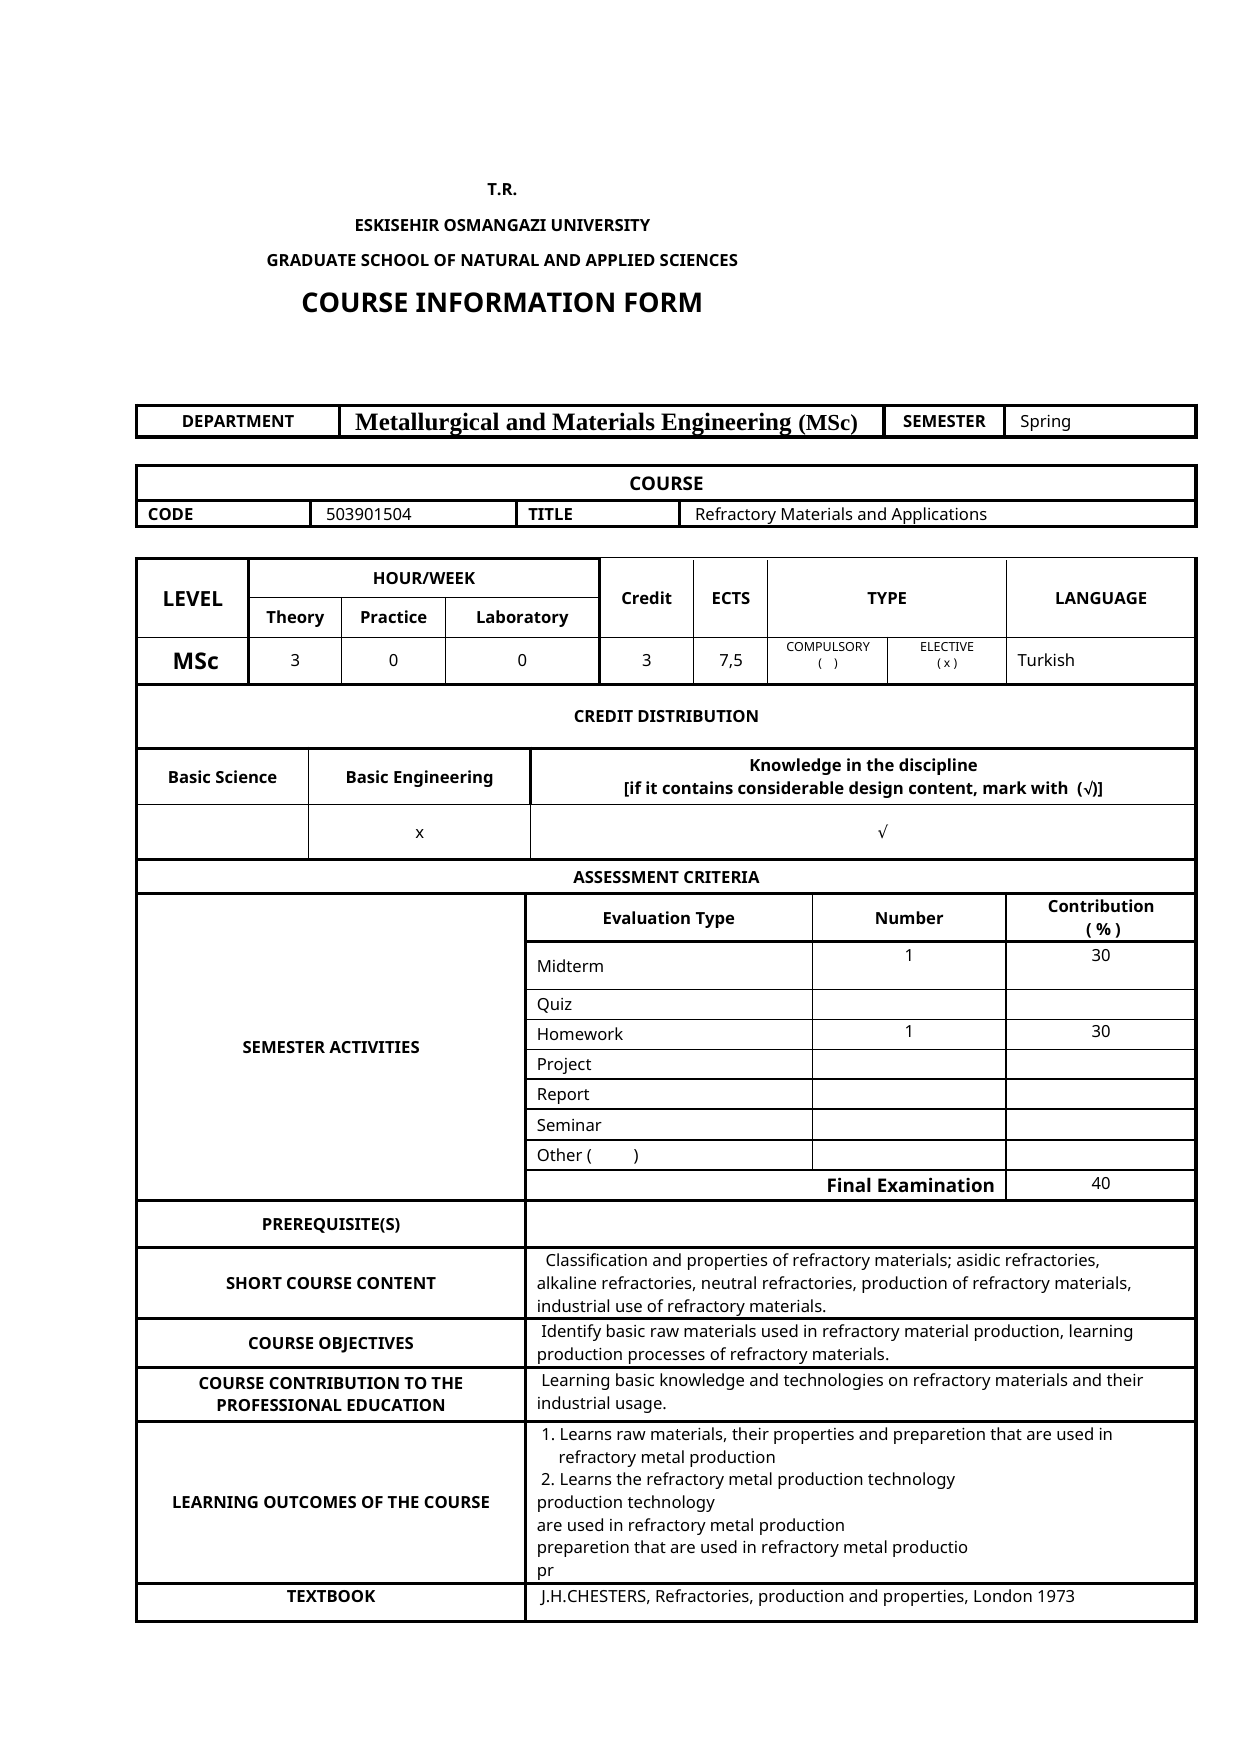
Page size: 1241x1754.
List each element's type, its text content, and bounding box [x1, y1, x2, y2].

table_cell Basic Engineering [309, 750, 529, 803]
table_cell Learning basic knowledge and technologies on refractory materials and their industrial usage. [527, 1369, 1194, 1419]
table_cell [527, 1585, 1194, 1619]
table_cell CODE [138, 502, 309, 525]
table_cell [813, 990, 1005, 1019]
table_header LEVEL [138, 560, 247, 637]
table_cell Report [527, 1080, 812, 1108]
table_cell Theory [250, 598, 341, 637]
table_cell [1007, 1110, 1194, 1139]
table_cell MSc [138, 638, 247, 683]
table_cell TEXTBOOK [138, 1585, 524, 1619]
table_cell 0 [342, 638, 445, 683]
table_cell Refractory Materials and Applications [681, 502, 1194, 525]
table_cell Identify basic raw materials used in refractory material production, learning production processes of refractory materials. [527, 1320, 1194, 1366]
table_cell 3 [601, 638, 693, 683]
table_cell Project [527, 1050, 812, 1078]
table_cell 1. Learns raw materials, their properties and preparetion that are used in refractory metal production 2. Learns the refractory metal production technology Learns the refractory metal production technology Learns raw materials, their properties and preparetion that are used in refractory metal production Learns raw materials, their properties and preparetion that are used in refractory metal productio Learns the refractory metal pr [527, 1423, 1194, 1582]
table_cell Classification and properties of refractory materials; asidic refractories, alkaline refractories, neutral refractories, production of refractory materials, industrial use of refractory materials. [527, 1249, 1194, 1317]
table_header Metallurgical and Materials Engineering (MSc) [341, 407, 882, 435]
table_cell [813, 1141, 1005, 1169]
table_cell 30 [1007, 1020, 1194, 1048]
table_cell Midterm [527, 943, 812, 989]
table_cell ELECTIVE ( x ) [888, 638, 1006, 683]
table_header [1006, 407, 1194, 435]
table_cell Basic Science [138, 750, 308, 803]
table_cell 503901504 [312, 502, 515, 525]
table_cell Contribution ( % ) [1007, 895, 1194, 940]
table_cell [527, 1202, 1194, 1246]
table_cell 30 [1007, 943, 1194, 989]
table_header DEPARTMENT [138, 407, 338, 435]
table_cell Number [813, 895, 1005, 940]
table_header ECTS [694, 558, 768, 637]
table_cell [813, 1050, 1005, 1078]
table_cell COMPULSORY ( ) [768, 638, 887, 683]
table_cell Knowledge in the discipline [if it contains considerable design content, mark with ()] [532, 750, 1194, 803]
table_cell LEARNING OUTCOMES OF THE COURSE [138, 1423, 524, 1582]
table_cell Evaluation Type [527, 895, 812, 940]
table_cell [813, 1080, 1005, 1108]
table_cell Laboratory [446, 598, 598, 637]
table_cell [1007, 1050, 1194, 1078]
table_cell [1007, 990, 1194, 1019]
table_cell ASSESSMENT CRITERIA [138, 861, 1194, 892]
table_cell [1007, 1080, 1194, 1108]
table_cell Seminar [527, 1110, 812, 1139]
table_header COURSE [138, 467, 1194, 499]
table_cell 7,5 [694, 638, 767, 683]
table_cell [138, 805, 308, 858]
table_cell COURSE CONTRIBUTION TO THE PROFESSIONAL EDUCATION [138, 1369, 524, 1419]
table_cell 40 [1007, 1171, 1194, 1199]
table_cell Final Examination [527, 1171, 1005, 1199]
table_cell 3 [250, 638, 341, 683]
table_cell SEMESTER ACTIVITIES [138, 895, 524, 1199]
table_cell Other ( ) [527, 1141, 812, 1169]
table_cell [813, 1110, 1005, 1139]
table_cell 1 [813, 943, 1005, 989]
table_cell TITLE [518, 502, 678, 525]
table_cell 0 [446, 638, 598, 683]
table_header TYPE [768, 558, 1006, 637]
table_cell [531, 805, 1194, 858]
table_cell Homework [527, 1020, 812, 1048]
table_cell Practice [342, 598, 445, 637]
table_cell [1007, 1141, 1194, 1169]
table_header Credit [601, 558, 694, 637]
table_cell PREREQUISITE(S) [138, 1202, 524, 1246]
table_cell x [309, 805, 530, 858]
table_header SEMESTER [886, 407, 1003, 435]
table_header HOUR/WEEK [250, 560, 598, 597]
table_cell SHORT COURSE CONTENT [138, 1249, 524, 1317]
table_header LANGUAGE [1006, 558, 1194, 637]
table_cell CREDIT DISTRIBUTION [138, 686, 1194, 747]
table_cell Turkish [1007, 638, 1194, 683]
table_cell COURSE OBJECTIVES [138, 1320, 524, 1366]
table_cell 1 [813, 1020, 1005, 1048]
table_cell Quiz [527, 990, 812, 1019]
